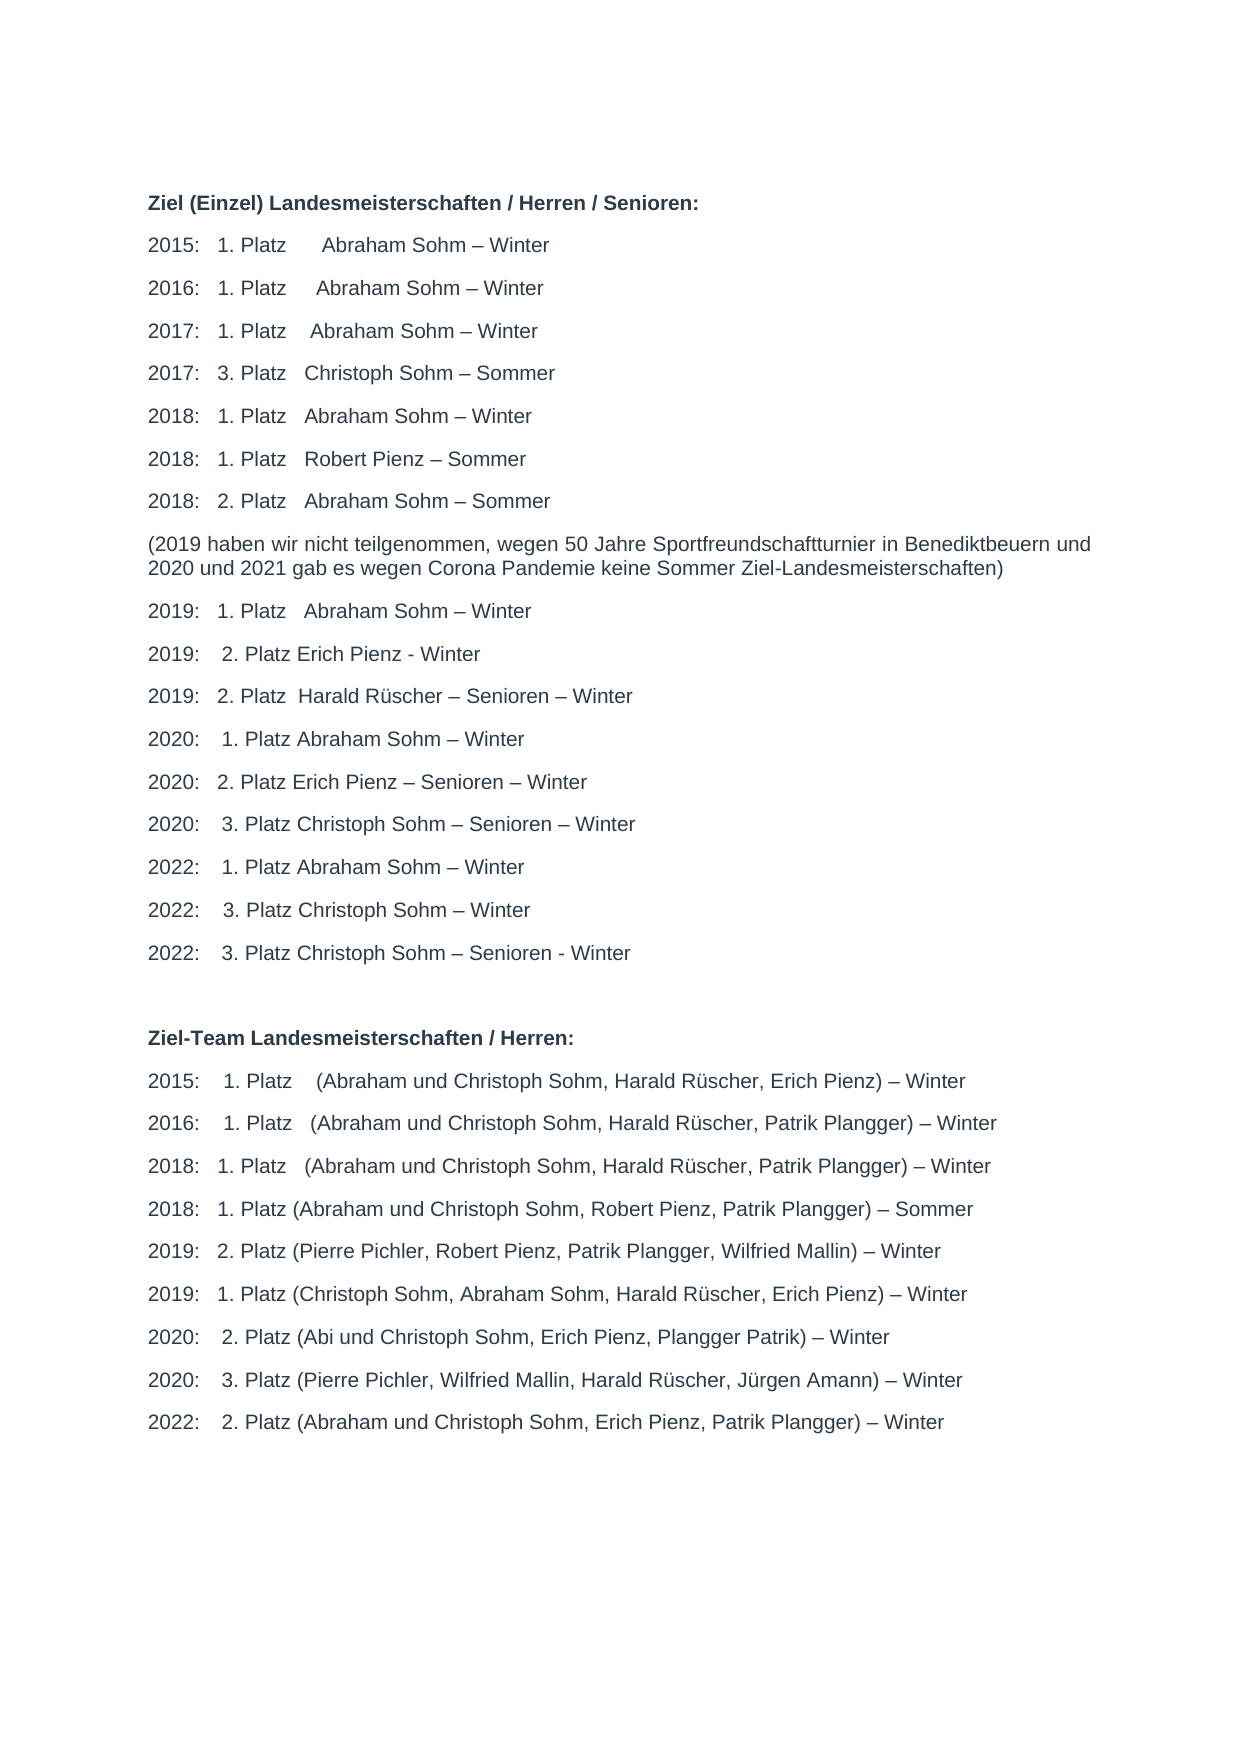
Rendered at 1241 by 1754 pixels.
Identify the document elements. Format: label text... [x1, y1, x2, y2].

text 2018: 1. Platz (Abraham und Christoph Sohm, Robert Pienz, Patrik Plangger) – Sommer [148, 1197, 1093, 1221]
text 2019: 1. Platz (Christoph Sohm, Abraham Sohm, Harald Rüscher, Erich Pienz) – Winter [148, 1282, 1093, 1306]
text 2022: 3. Platz Christoph Sohm – Senioren - Winter [148, 940, 1093, 964]
text (2019 haben wir nicht teilgenommen, wegen 50 Jahre Sportfreundschaftturnier in Benediktbeuern und 2020 und 2021 gab es wegen Corona Pandemie keine Sommer Ziel-Landesmeisterschaften) [148, 532, 1093, 580]
text 2020: 2. Platz Erich Pienz – Senioren – Winter [148, 769, 1093, 793]
text 2022: 2. Platz (Abraham und Christoph Sohm, Erich Pienz, Patrik Plangger) – Winter [148, 1410, 1093, 1434]
text 2016: 1. Platz (Abraham und Christoph Sohm, Harald Rüscher, Patrik Plangger) – Winter [148, 1111, 1093, 1135]
text Ziel (Einzel) Landesmeisterschaften / Herren / Senioren: [148, 190, 1093, 214]
text 2022: 3. Platz Christoph Sohm – Winter [148, 898, 1093, 922]
text 2020: 2. Platz (Abi und Christoph Sohm, Erich Pienz, Plangger Patrik) – Winter [148, 1325, 1093, 1349]
text 2018: 2. Platz Abraham Sohm – Sommer [148, 489, 1093, 513]
text 2022: 1. Platz Abraham Sohm – Winter [148, 855, 1093, 879]
text 2017: 3. Platz Christoph Sohm – Sommer [148, 361, 1093, 385]
text 2020: 3. Platz Christoph Sohm – Senioren – Winter [148, 812, 1093, 836]
text 2018: 1. Platz Robert Pienz – Sommer [148, 447, 1093, 471]
text 2016: 1. Platz Abraham Sohm – Winter [148, 276, 1093, 300]
text 2020: 1. Platz Abraham Sohm – Winter [148, 727, 1093, 751]
text 2019: 2. Platz Harald Rüscher – Senioren – Winter [148, 684, 1093, 708]
text 2015: 1. Platz (Abraham und Christoph Sohm, Harald Rüscher, Erich Pienz) – Winter [148, 1068, 1093, 1092]
text Ziel-Team Landesmeisterschaften / Herren: [148, 1026, 1093, 1050]
text 2020: 3. Platz (Pierre Pichler, Wilfried Mallin, Harald Rüscher, Jürgen Amann) – Winter [148, 1367, 1093, 1391]
text 2019: 1. Platz Abraham Sohm – Winter [148, 599, 1093, 623]
text 2019: 2. Platz Erich Pienz - Winter [148, 641, 1093, 665]
text 2018: 1. Platz (Abraham und Christoph Sohm, Harald Rüscher, Patrik Plangger) – Winter [148, 1154, 1093, 1178]
text 2015: 1. Platz Abraham Sohm – Winter [148, 233, 1093, 257]
text 2018: 1. Platz Abraham Sohm – Winter [148, 404, 1093, 428]
text 2017: 1. Platz Abraham Sohm – Winter [148, 318, 1093, 342]
text 2019: 2. Platz (Pierre Pichler, Robert Pienz, Patrik Plangger, Wilfried Mallin) – Winter [148, 1239, 1093, 1263]
